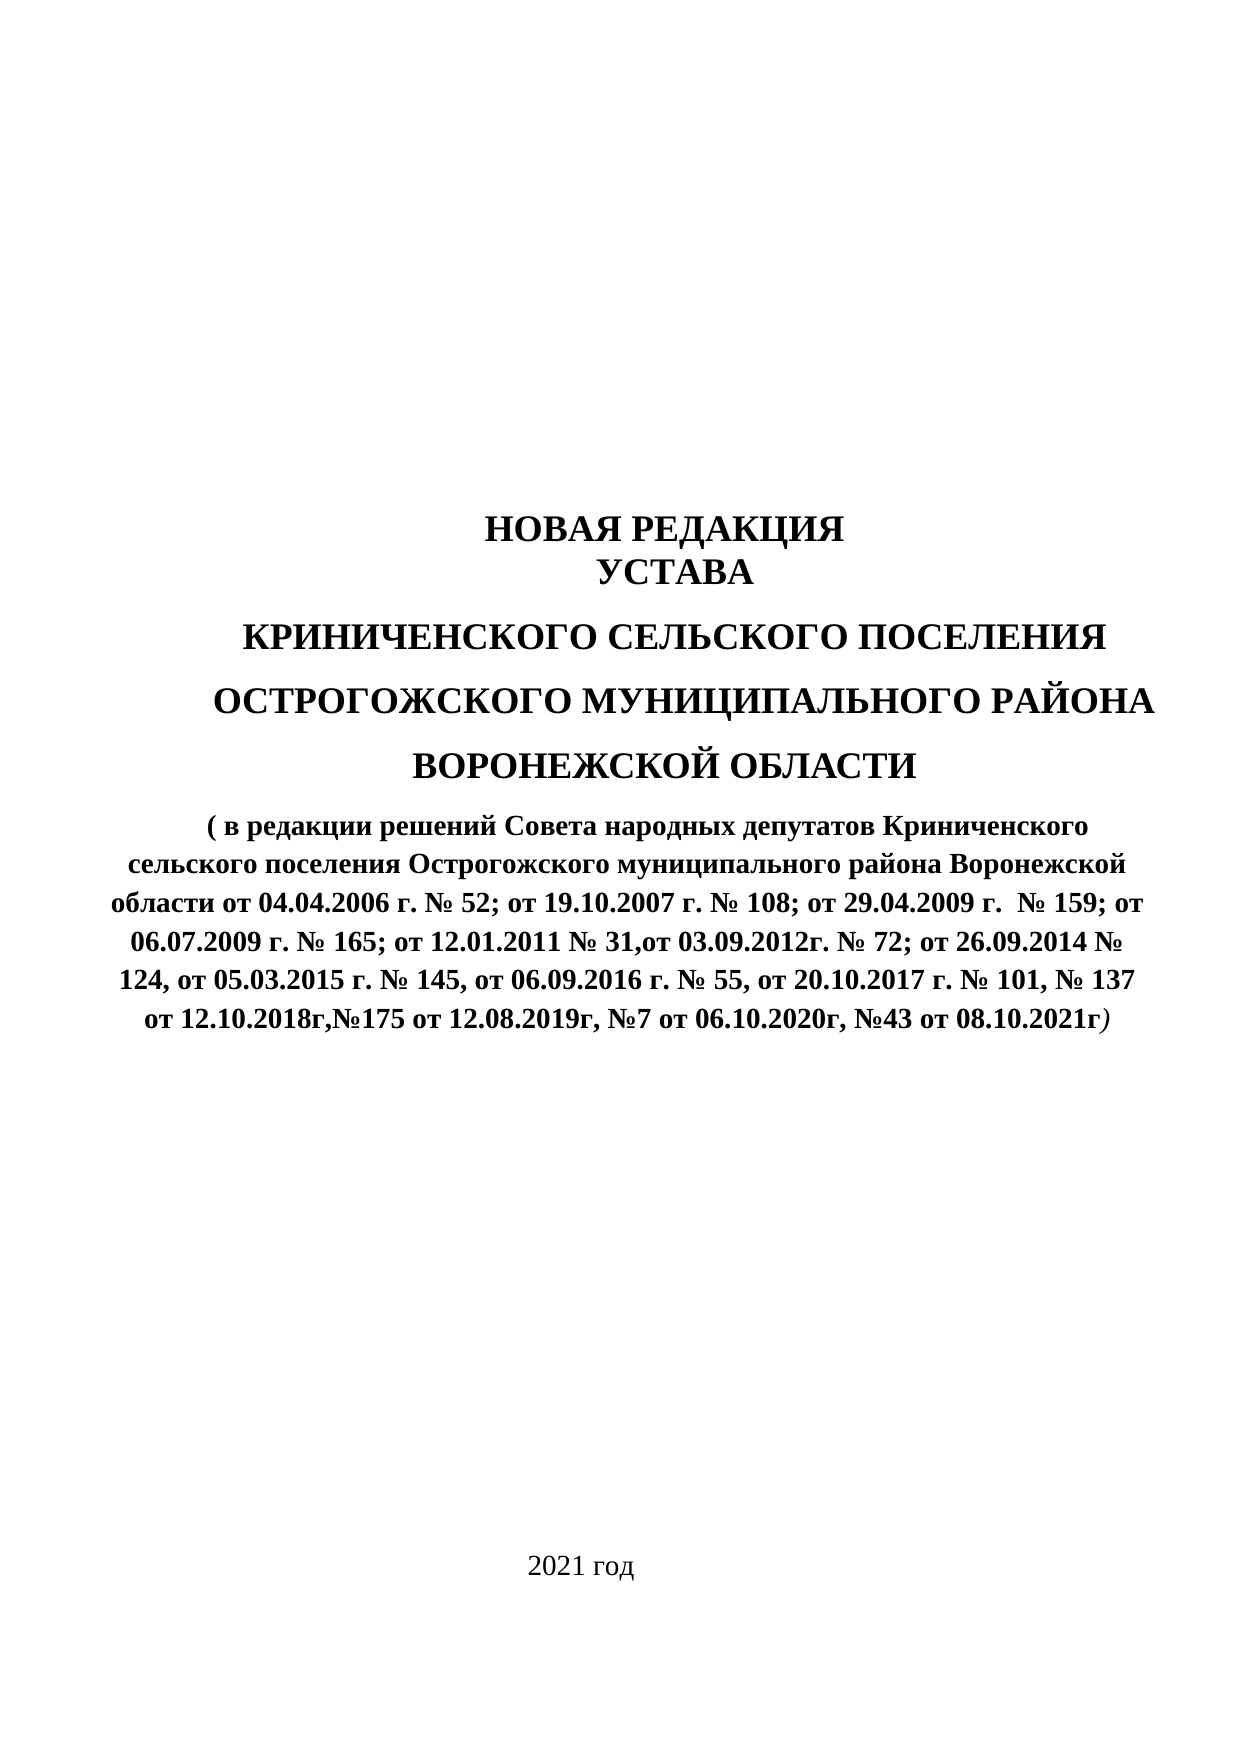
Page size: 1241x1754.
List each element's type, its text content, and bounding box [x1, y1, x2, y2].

text ВОРОНЕЖСКОЙ ОБЛАСТИ [177, 743, 1152, 787]
text 2021 год [177, 1548, 1152, 1582]
text УСТАВА [118, 549, 1231, 592]
text НОВАЯ РЕДАКЦИЯ [177, 506, 1152, 549]
text ОСТРОГОЖСКОГО МУНИЦИПАЛЬНОГО РАЙОНА [118, 679, 1231, 722]
text ( в редакции решений Совета народных депутатов Криниченского сельского поселения Острогожского муниципального района Воронежской области от 04.04.2006 г. № 52; от 19.10.2007 г. № 108; от 29.04.2009 г. № 159; от 06.07.2009 г. № 165; от 12.01.2011 № 31,от 03.09.2012г. № 72; от 26.09.2014 № 124, от 05.03.2015 г. № 145, от 06.09.2016 г. № 55, от 20.10.2017 г. № 101, № 137 от 12.10.2018г,№175 от 12.08.2019г, №7 от 06.10.2020г, №43 от 08.10.2021г) [102, 808, 1152, 1034]
text КРИНИЧЕНСКОГО СЕЛЬСКОГО ПОСЕЛЕНИЯ [118, 614, 1231, 657]
